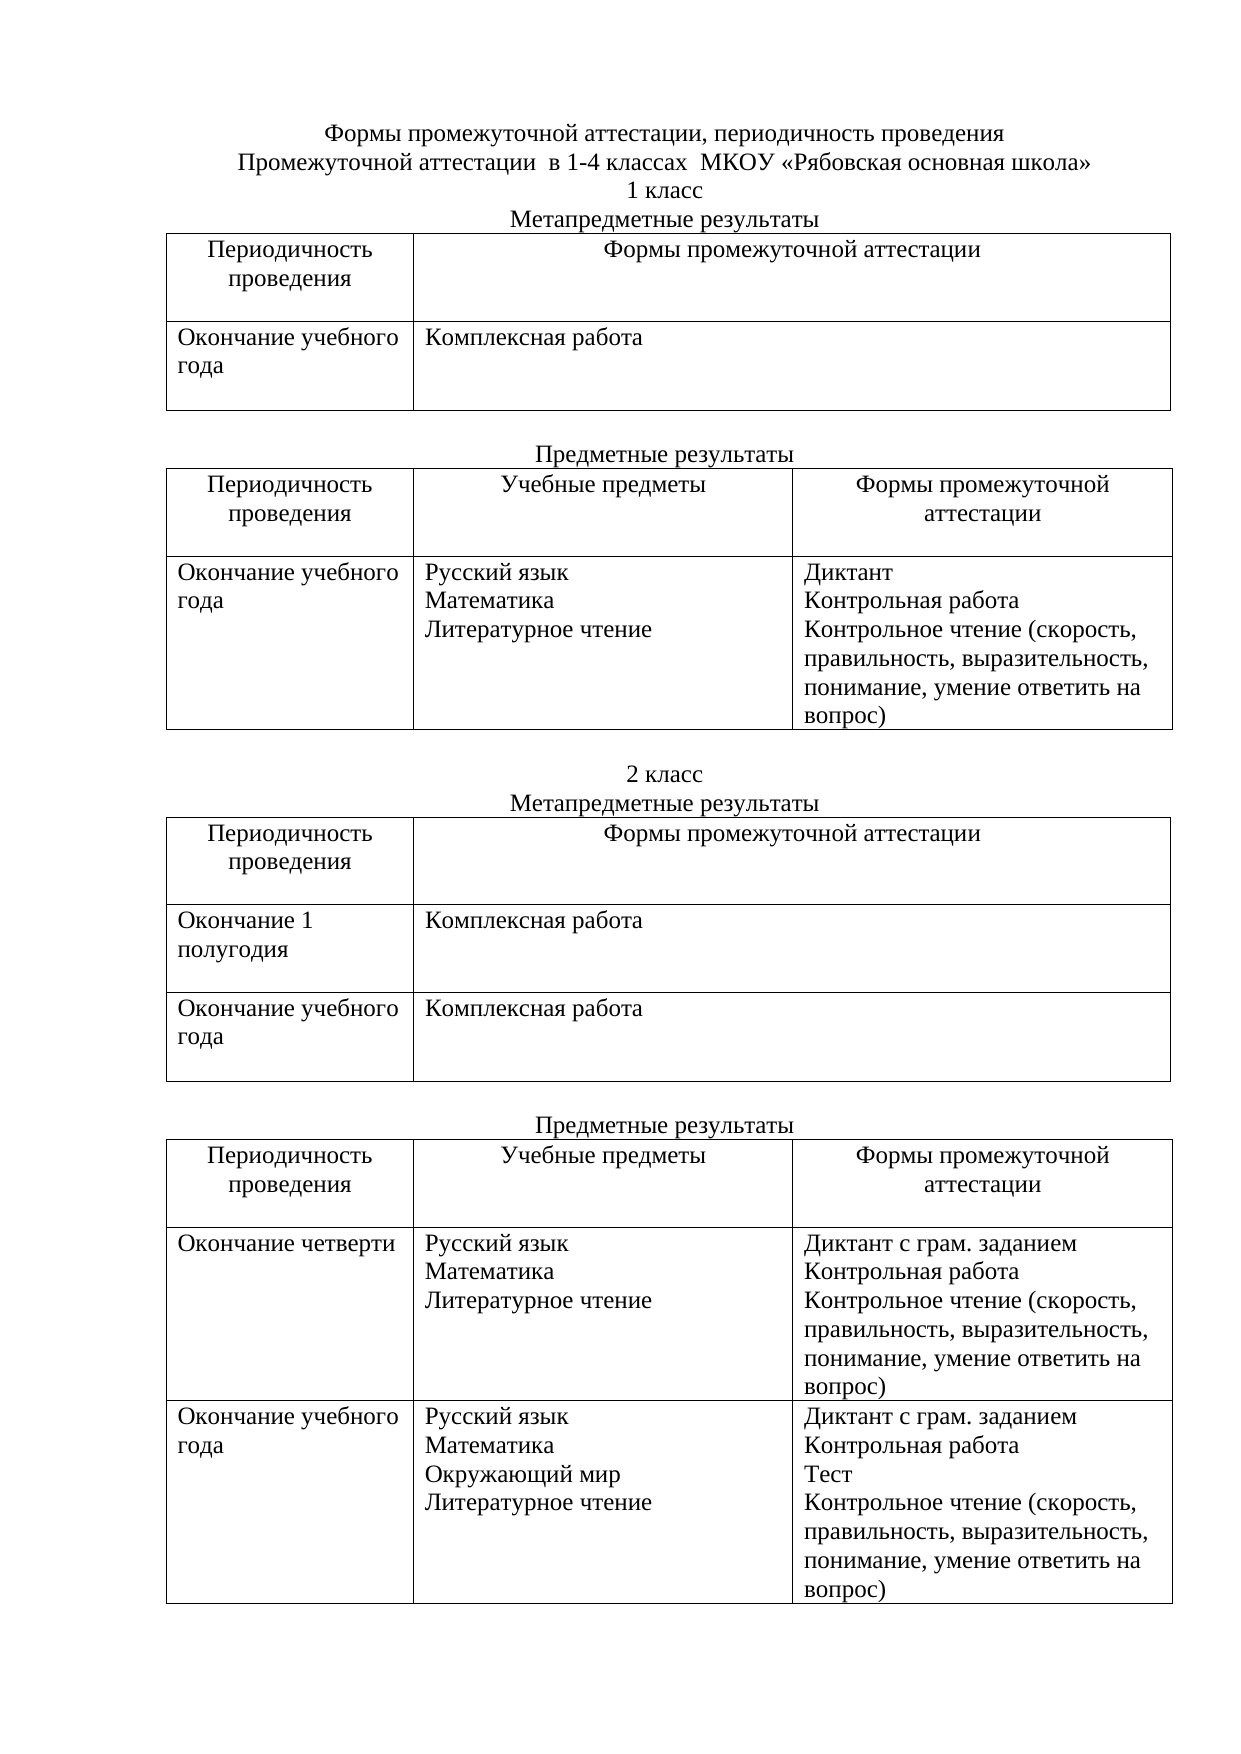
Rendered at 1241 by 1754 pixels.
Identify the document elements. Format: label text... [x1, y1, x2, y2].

table_header Периодичность проведения [167, 1140, 413, 1227]
table_cell Русский язык Математика Окружающий мир Литературное чтение [414, 1401, 792, 1602]
text 2 класс [177, 759, 1152, 788]
table_cell Комплексная работа [414, 322, 1170, 410]
table_header Периодичность проведения [167, 469, 413, 556]
table_header Формы промежуточной аттестации [793, 469, 1172, 556]
table_cell Диктант с грам. заданием Контрольная работа Контрольное чтение (скорость, правильность, выразительность, понимание, умение ответить на вопрос) [793, 1228, 1172, 1400]
table_header Периодичность проведения [167, 818, 413, 904]
table_header Учебные предметы [414, 469, 792, 556]
text Метапредметные результаты [177, 788, 1152, 817]
table_cell Комплексная работа [414, 993, 1170, 1081]
text Метапредметные результаты [177, 204, 1152, 233]
table_cell Окончание учебного года [167, 322, 413, 410]
table_cell Диктант Контрольная работа Контрольное чтение (скорость, правильность, выразительность, понимание, умение ответить на вопрос) [793, 557, 1172, 729]
table_cell Диктант с грам. заданием Контрольная работа Тест Контрольное чтение (скорость, правильность, выразительность, понимание, умение ответить на вопрос) [793, 1401, 1172, 1602]
table_cell Русский язык Математика Литературное чтение [414, 1228, 792, 1400]
table_header Учебные предметы [414, 1140, 792, 1227]
text Предметные результаты [177, 439, 1152, 468]
table_cell Русский язык Математика Литературное чтение [414, 557, 792, 729]
text 1 класс [177, 176, 1152, 204]
table_cell Комплексная работа [414, 905, 1170, 992]
table_cell Окончание четверти [167, 1228, 413, 1400]
text Предметные результаты [177, 1110, 1152, 1139]
text Формы промежуточной аттестации, периодичность проведения [177, 118, 1152, 147]
table_header Формы промежуточной аттестации [414, 234, 1170, 321]
table_header Формы промежуточной аттестации [793, 1140, 1172, 1227]
table_cell Окончание учебного года [167, 993, 413, 1081]
table_cell Окончание 1 полугодия [167, 905, 413, 992]
table_header Формы промежуточной аттестации [414, 818, 1170, 904]
table_cell Окончание учебного года [167, 557, 413, 729]
table_cell Окончание учебного года [167, 1401, 413, 1602]
table_header Периодичность проведения [167, 234, 413, 321]
text Промежуточной аттестации в 1-4 классах МКОУ «Рябовская основная школа» [177, 147, 1152, 176]
